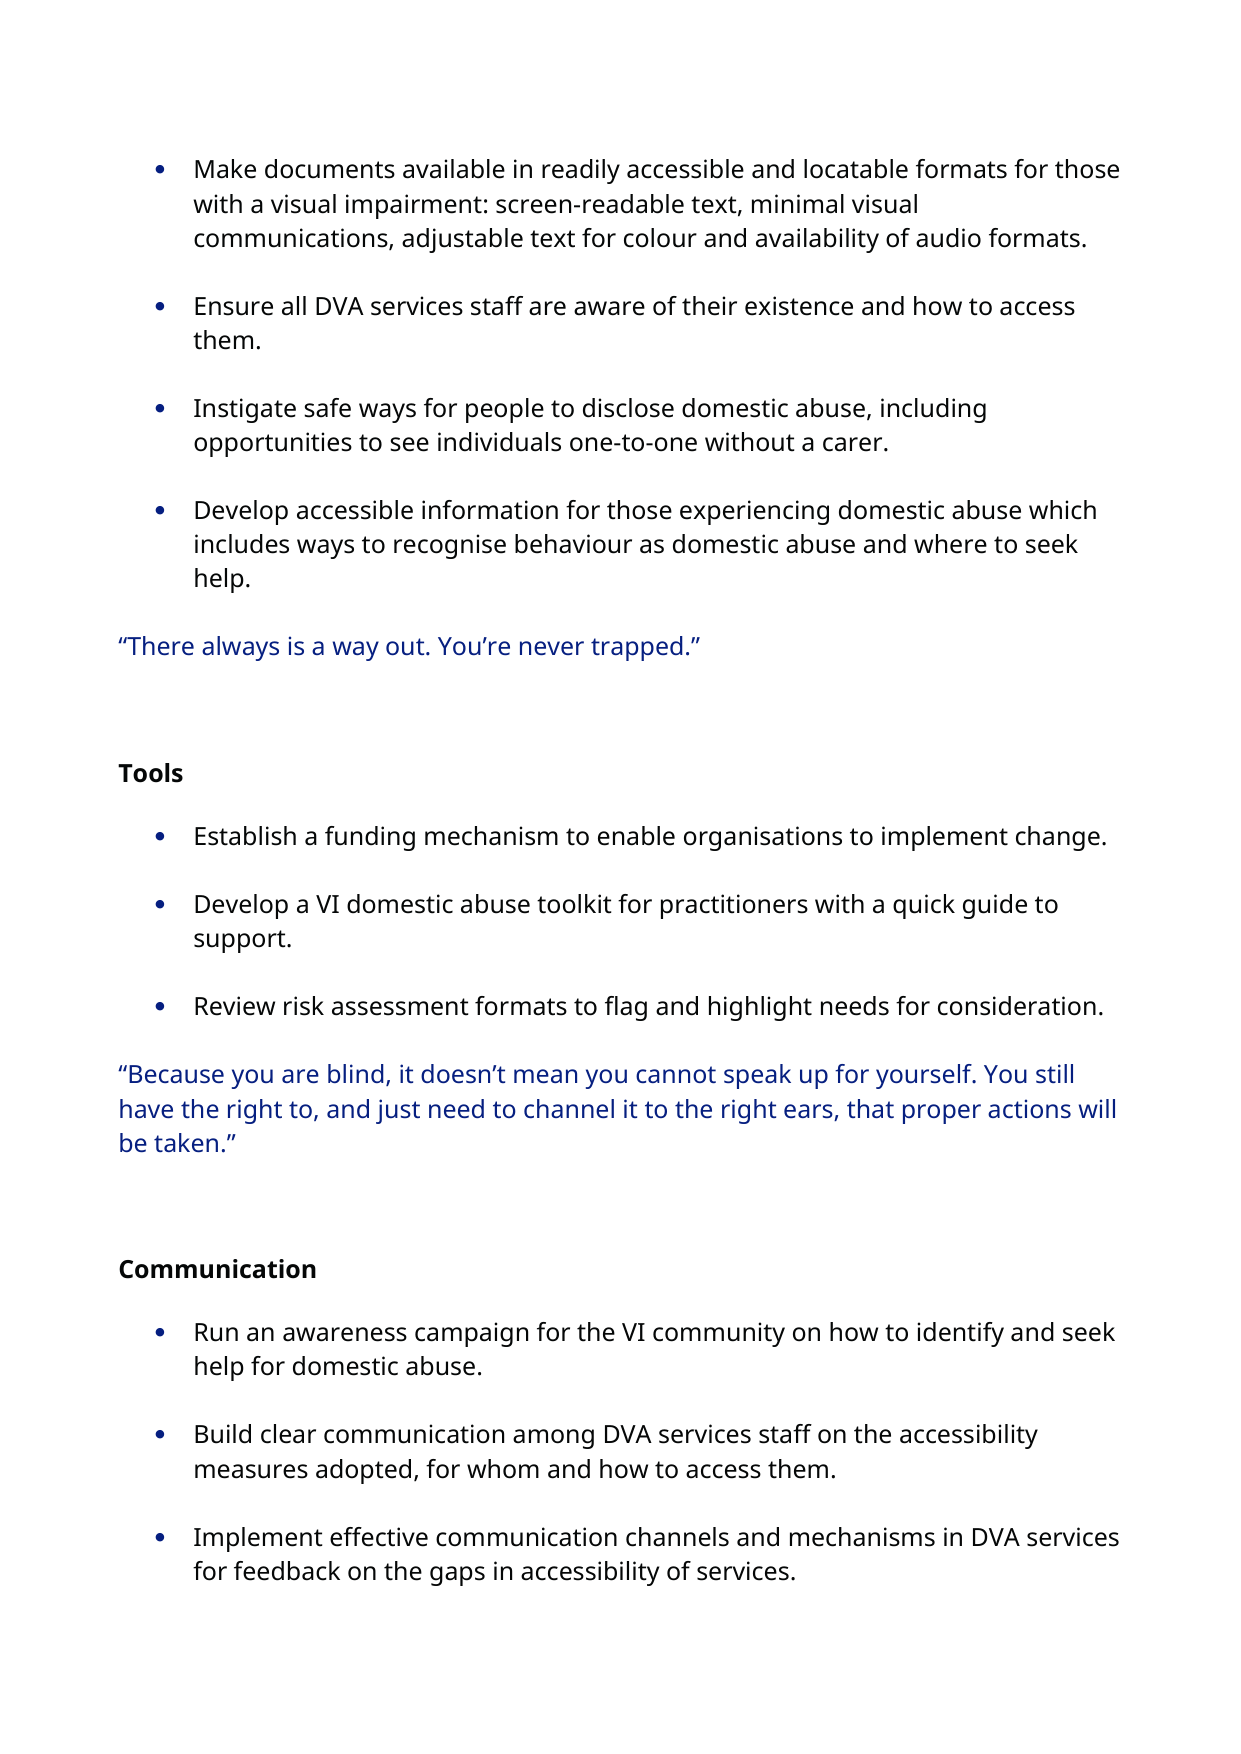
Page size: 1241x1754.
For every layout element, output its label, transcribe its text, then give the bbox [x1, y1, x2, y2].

list Review risk assessment formats to flag and highlight needs for consideration. [156, 989, 1122, 1023]
list Implement effective communication channels and mechanisms in DVA services for feedback on the gaps in accessibility of services. [156, 1519, 1122, 1587]
text Communication [118, 1252, 1122, 1286]
list Develop accessible information for those experiencing domestic abuse which includes ways to recognise behaviour as domestic abuse and where to seek help. [156, 493, 1122, 595]
list Ensure all DVA services staff are aware of their existence and how to access them. [156, 288, 1122, 357]
list Make documents available in readily accessible and locatable formats for those with a visual impairment: screen-readable text, minimal visual communications, adjustable text for colour and availability of audio formats. [156, 152, 1122, 254]
list Establish a funding mechanism to enable organisations to implement change. [156, 819, 1122, 853]
text “There always is a way out. You’re never trapped.” [118, 629, 1122, 663]
list Develop a VI domestic abuse toolkit for practitioners with a quick guide to support. [156, 887, 1122, 955]
text Tools [118, 756, 1122, 789]
list Instigate safe ways for people to disclose domestic abuse, including opportunities to see individuals one-to-one without a carer. [156, 391, 1122, 459]
list Run an awareness campaign for the VI community on how to identify and seek help for domestic abuse. [156, 1315, 1122, 1383]
text “Because you are blind, it doesn’t mean you cannot speak up for yourself. You still have the right to, and just need to channel it to the right ears, that proper actions will be taken.” [118, 1057, 1122, 1159]
list Build clear communication among DVA services staff on the accessibility measures adopted, for whom and how to access them. [156, 1417, 1122, 1485]
